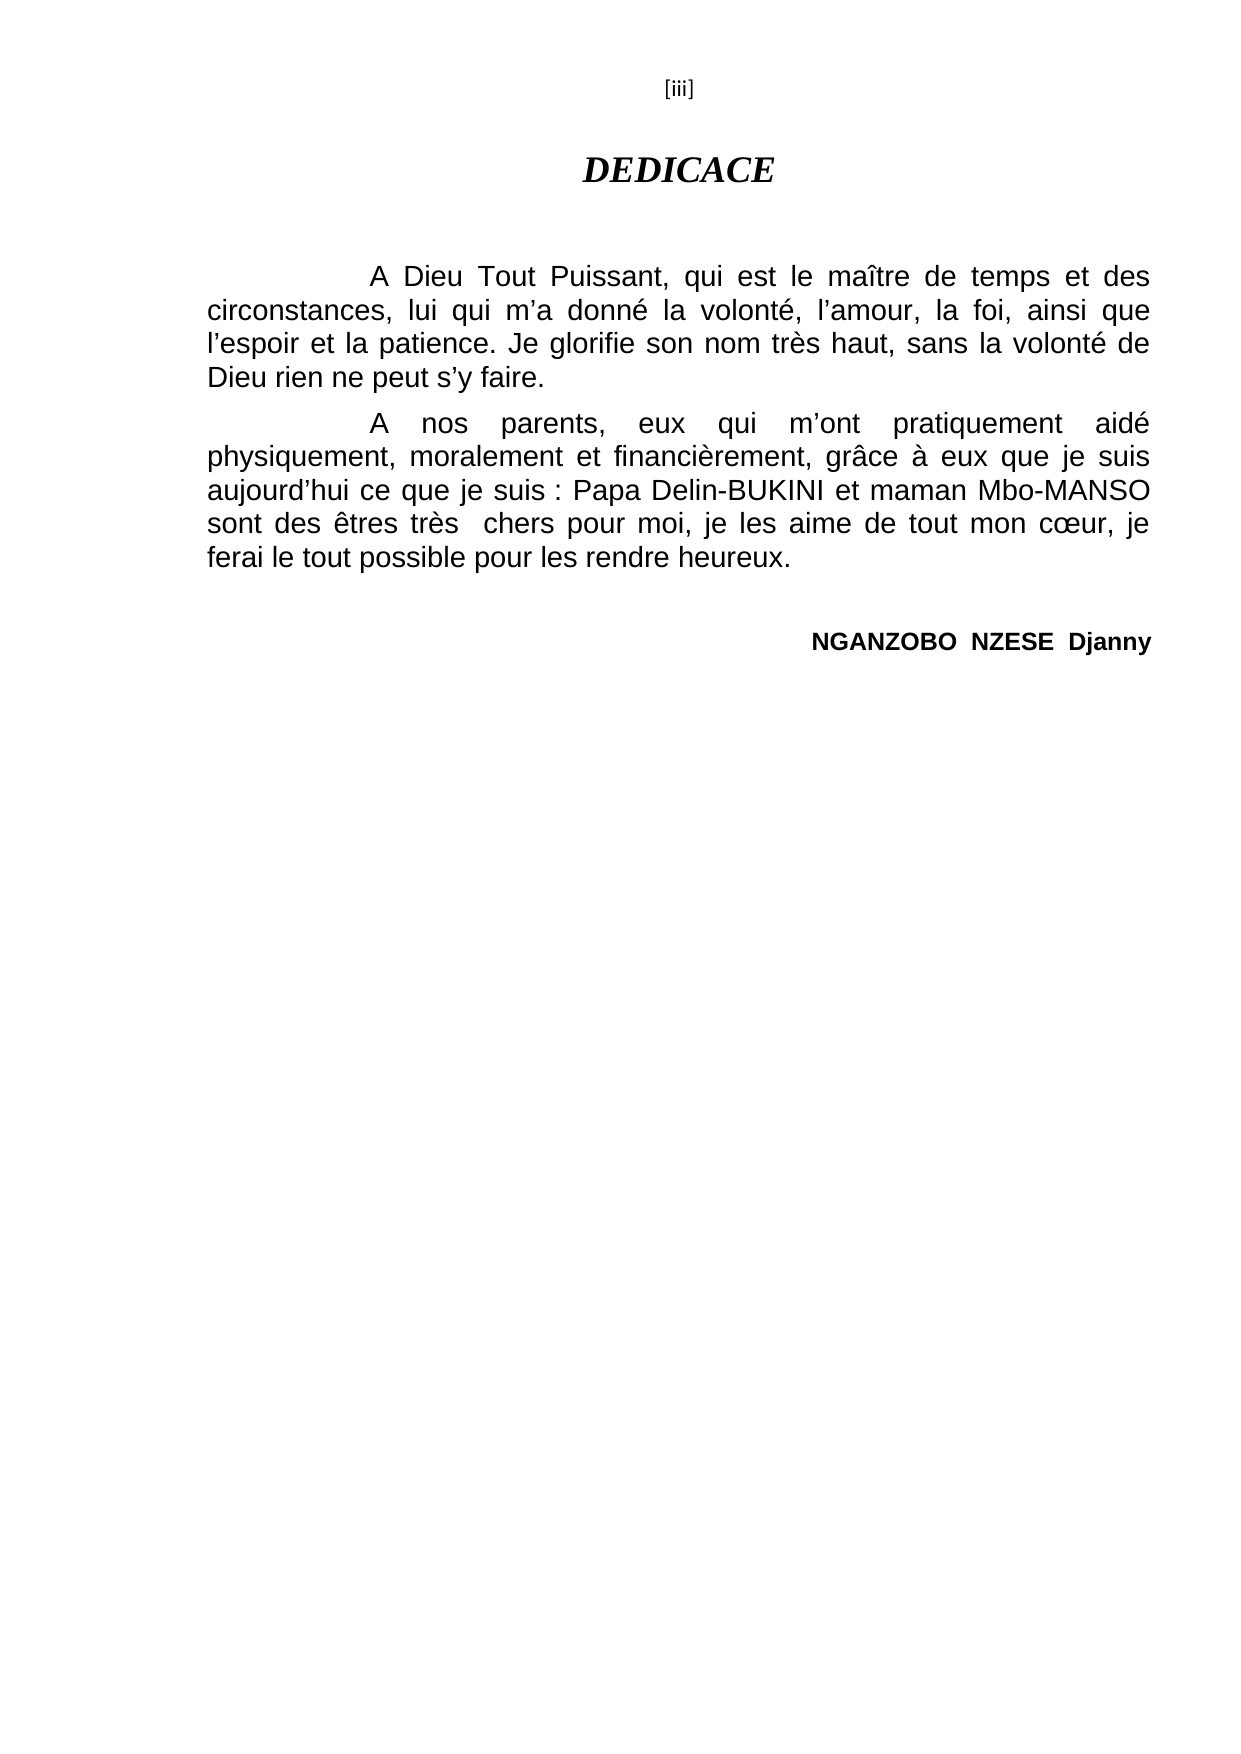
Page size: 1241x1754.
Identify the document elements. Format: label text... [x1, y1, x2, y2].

text A nos parents, eux qui m’ont pratiquement aidé physiquement, moralement et financièrement, grâce à eux que je suis aujourd’hui ce que je suis : Papa Delin-BUKINI et maman Mbo-MANSO sont des êtres très chers pour moi, je les aime de tout mon cœur, je ferai le tout possible pour les rendre heureux. [207, 406, 1152, 573]
text A Dieu Tout Puissant, qui est le maître de temps et des circonstances, lui qui m’a donné la volonté, l’amour, la foi, ainsi que l’espoir et la patience. Je glorifie son nom très haut, sans la volonté de Dieu rien ne peut s’y faire. [207, 259, 1152, 393]
text NGANZOBO NZESE Djanny [207, 627, 1152, 656]
text DEDICACE [207, 148, 1152, 191]
